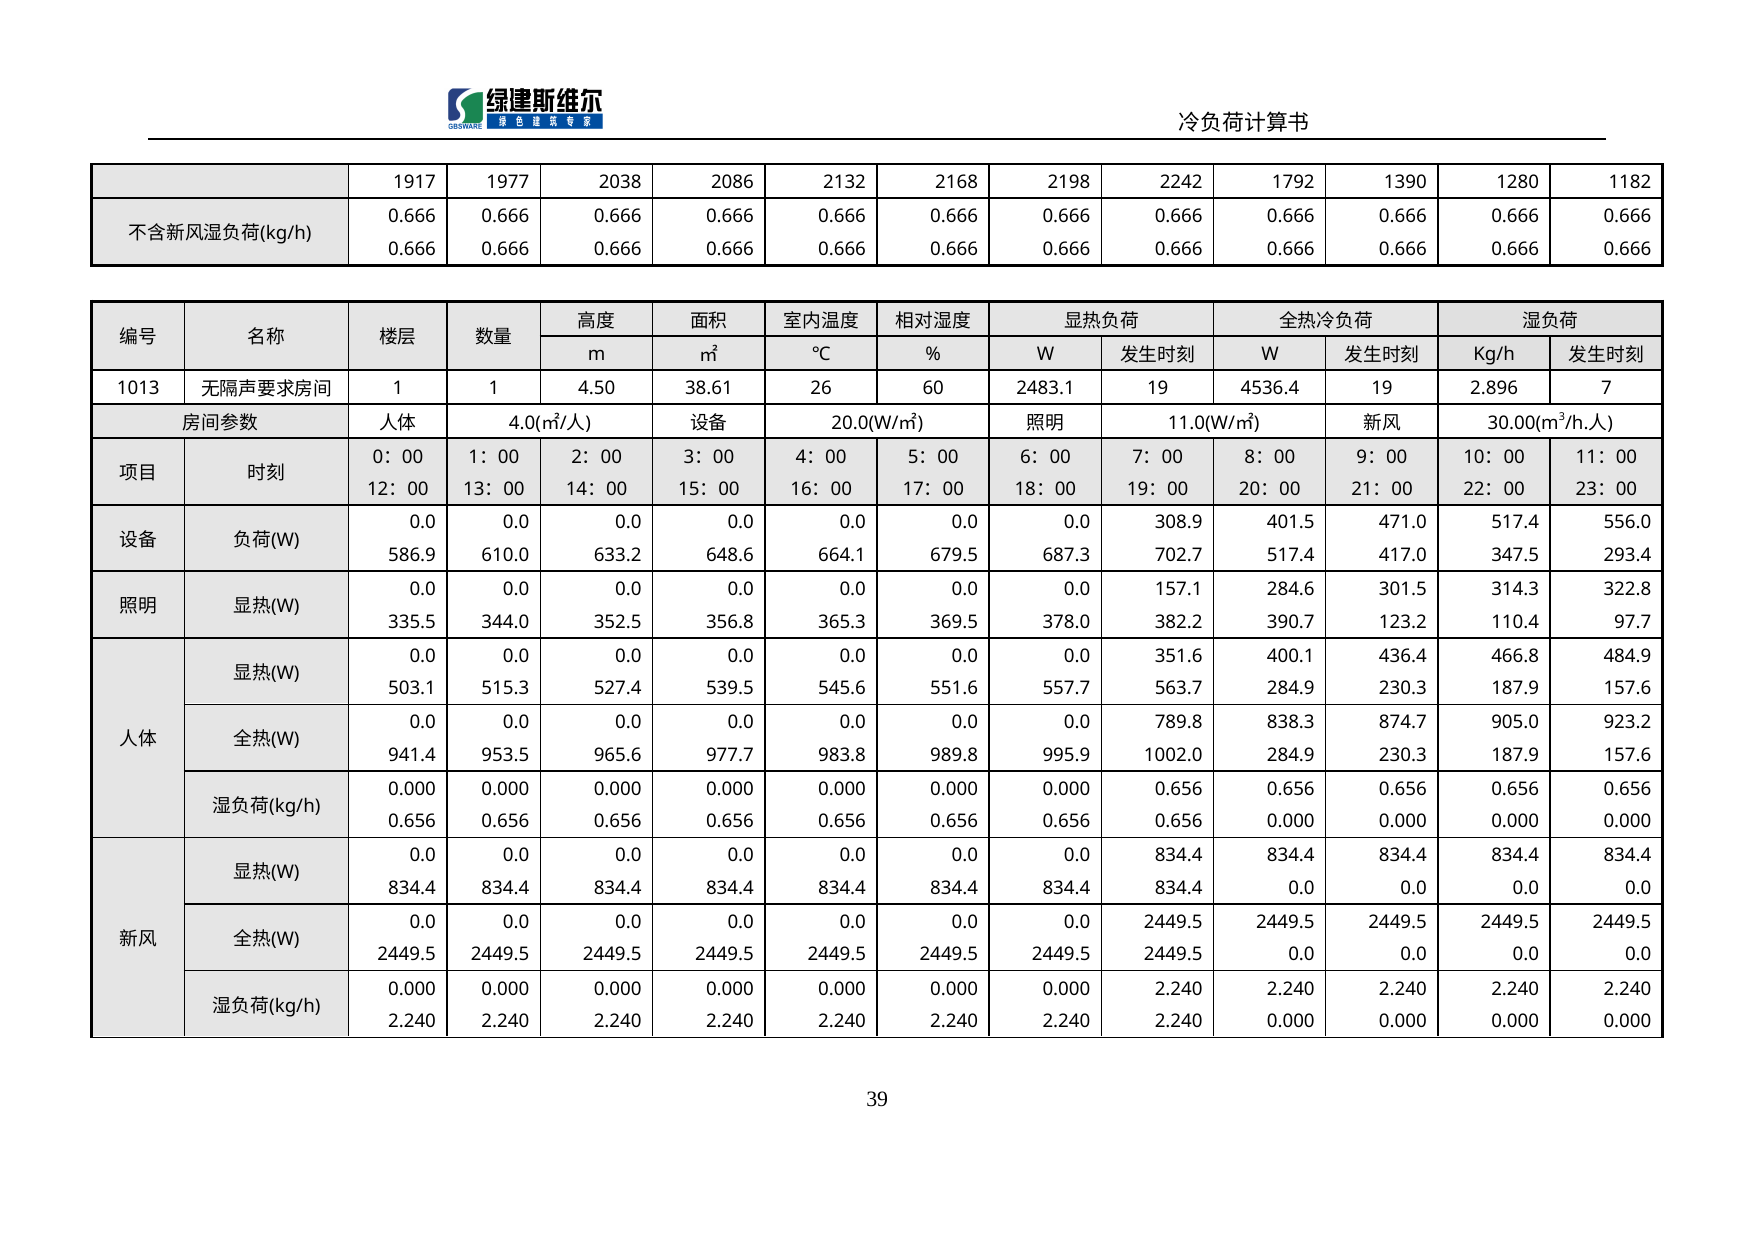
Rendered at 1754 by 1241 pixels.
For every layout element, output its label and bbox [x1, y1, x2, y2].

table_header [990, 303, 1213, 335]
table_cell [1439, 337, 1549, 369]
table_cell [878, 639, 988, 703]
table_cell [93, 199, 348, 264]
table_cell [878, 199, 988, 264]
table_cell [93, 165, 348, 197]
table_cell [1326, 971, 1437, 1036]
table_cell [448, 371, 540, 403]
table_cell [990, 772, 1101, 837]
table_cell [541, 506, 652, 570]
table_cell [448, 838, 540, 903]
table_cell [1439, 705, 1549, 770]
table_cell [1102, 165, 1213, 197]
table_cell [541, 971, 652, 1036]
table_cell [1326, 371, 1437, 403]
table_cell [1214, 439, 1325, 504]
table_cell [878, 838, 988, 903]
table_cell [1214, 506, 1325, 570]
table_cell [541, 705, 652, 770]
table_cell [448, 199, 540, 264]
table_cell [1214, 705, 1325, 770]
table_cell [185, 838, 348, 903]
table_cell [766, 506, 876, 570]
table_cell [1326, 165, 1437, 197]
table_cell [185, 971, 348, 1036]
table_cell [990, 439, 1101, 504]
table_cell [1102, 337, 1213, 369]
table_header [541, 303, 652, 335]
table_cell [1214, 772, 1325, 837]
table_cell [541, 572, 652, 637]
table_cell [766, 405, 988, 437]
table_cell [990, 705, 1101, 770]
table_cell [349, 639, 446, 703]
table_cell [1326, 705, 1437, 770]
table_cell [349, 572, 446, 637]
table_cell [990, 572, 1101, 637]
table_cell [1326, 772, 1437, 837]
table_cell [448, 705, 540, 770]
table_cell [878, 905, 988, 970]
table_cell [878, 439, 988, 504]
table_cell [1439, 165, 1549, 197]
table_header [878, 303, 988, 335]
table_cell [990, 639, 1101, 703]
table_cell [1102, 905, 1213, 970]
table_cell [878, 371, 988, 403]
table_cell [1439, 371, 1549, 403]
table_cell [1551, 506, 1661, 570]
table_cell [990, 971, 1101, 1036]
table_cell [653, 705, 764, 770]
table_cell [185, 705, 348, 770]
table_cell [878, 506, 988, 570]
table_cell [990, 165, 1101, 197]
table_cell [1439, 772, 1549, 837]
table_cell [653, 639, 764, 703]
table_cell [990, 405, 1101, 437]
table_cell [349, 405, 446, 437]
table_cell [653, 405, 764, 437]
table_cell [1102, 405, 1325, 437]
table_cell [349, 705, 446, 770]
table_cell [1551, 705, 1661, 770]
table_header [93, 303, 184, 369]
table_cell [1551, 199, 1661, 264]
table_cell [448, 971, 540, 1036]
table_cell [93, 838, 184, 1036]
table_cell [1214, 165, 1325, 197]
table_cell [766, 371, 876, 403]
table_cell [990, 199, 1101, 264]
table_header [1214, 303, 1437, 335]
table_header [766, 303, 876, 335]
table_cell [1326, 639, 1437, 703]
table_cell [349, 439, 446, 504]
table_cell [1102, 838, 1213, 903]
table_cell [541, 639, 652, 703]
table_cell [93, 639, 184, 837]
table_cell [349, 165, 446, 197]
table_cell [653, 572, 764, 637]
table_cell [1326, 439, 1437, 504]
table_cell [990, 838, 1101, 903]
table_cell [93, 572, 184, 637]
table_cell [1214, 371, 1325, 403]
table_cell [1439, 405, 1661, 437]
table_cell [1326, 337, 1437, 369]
picture [444, 88, 604, 130]
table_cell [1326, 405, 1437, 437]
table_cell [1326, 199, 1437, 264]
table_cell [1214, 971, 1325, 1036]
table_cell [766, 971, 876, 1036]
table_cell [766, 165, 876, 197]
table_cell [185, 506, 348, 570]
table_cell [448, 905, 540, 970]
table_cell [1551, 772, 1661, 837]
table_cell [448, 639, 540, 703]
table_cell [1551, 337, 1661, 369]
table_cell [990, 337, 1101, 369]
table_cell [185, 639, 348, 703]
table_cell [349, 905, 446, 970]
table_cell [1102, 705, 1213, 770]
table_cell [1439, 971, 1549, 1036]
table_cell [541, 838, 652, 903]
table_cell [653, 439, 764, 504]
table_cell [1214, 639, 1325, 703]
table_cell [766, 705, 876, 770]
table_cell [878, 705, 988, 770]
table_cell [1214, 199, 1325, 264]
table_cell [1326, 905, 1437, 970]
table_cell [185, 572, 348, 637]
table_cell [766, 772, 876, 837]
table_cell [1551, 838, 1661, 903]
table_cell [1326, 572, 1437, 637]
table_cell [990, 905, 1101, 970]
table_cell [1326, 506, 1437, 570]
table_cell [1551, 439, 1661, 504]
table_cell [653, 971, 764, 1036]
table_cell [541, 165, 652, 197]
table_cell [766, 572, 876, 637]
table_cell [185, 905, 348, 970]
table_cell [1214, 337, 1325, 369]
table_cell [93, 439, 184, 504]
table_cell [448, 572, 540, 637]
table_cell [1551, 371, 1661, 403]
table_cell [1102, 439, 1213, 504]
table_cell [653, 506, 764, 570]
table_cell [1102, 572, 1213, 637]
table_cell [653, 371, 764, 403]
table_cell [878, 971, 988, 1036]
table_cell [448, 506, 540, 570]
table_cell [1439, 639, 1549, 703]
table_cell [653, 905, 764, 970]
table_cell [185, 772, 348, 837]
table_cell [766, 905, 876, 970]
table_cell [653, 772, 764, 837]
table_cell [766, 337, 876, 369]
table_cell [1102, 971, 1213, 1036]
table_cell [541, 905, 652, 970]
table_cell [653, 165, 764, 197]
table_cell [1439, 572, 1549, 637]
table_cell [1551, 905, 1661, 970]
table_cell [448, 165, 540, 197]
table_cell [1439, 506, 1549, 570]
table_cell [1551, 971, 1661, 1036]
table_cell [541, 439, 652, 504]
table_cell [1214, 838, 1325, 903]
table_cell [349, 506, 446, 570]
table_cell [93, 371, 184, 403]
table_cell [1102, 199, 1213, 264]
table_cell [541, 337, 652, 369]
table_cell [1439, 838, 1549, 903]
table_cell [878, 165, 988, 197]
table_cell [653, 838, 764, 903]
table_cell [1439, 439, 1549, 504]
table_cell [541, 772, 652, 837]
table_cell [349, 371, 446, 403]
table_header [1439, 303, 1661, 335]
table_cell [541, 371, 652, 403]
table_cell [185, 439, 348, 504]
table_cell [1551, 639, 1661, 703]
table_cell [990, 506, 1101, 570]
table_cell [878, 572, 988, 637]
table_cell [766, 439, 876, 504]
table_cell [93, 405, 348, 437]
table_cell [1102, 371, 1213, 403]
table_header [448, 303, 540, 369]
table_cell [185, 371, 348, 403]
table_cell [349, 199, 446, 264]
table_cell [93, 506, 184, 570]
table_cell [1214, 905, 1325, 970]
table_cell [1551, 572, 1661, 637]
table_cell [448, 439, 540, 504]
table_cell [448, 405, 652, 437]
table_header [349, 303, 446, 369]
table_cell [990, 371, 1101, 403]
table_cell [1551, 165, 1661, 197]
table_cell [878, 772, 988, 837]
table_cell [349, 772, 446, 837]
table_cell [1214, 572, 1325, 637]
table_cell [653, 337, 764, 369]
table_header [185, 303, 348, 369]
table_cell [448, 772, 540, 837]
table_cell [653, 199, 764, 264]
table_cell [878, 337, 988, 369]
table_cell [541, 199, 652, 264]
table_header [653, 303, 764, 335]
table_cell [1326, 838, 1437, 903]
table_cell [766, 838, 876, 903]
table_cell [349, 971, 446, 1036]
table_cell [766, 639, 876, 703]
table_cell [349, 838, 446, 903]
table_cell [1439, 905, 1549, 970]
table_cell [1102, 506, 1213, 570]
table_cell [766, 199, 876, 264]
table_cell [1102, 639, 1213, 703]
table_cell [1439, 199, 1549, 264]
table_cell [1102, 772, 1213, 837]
